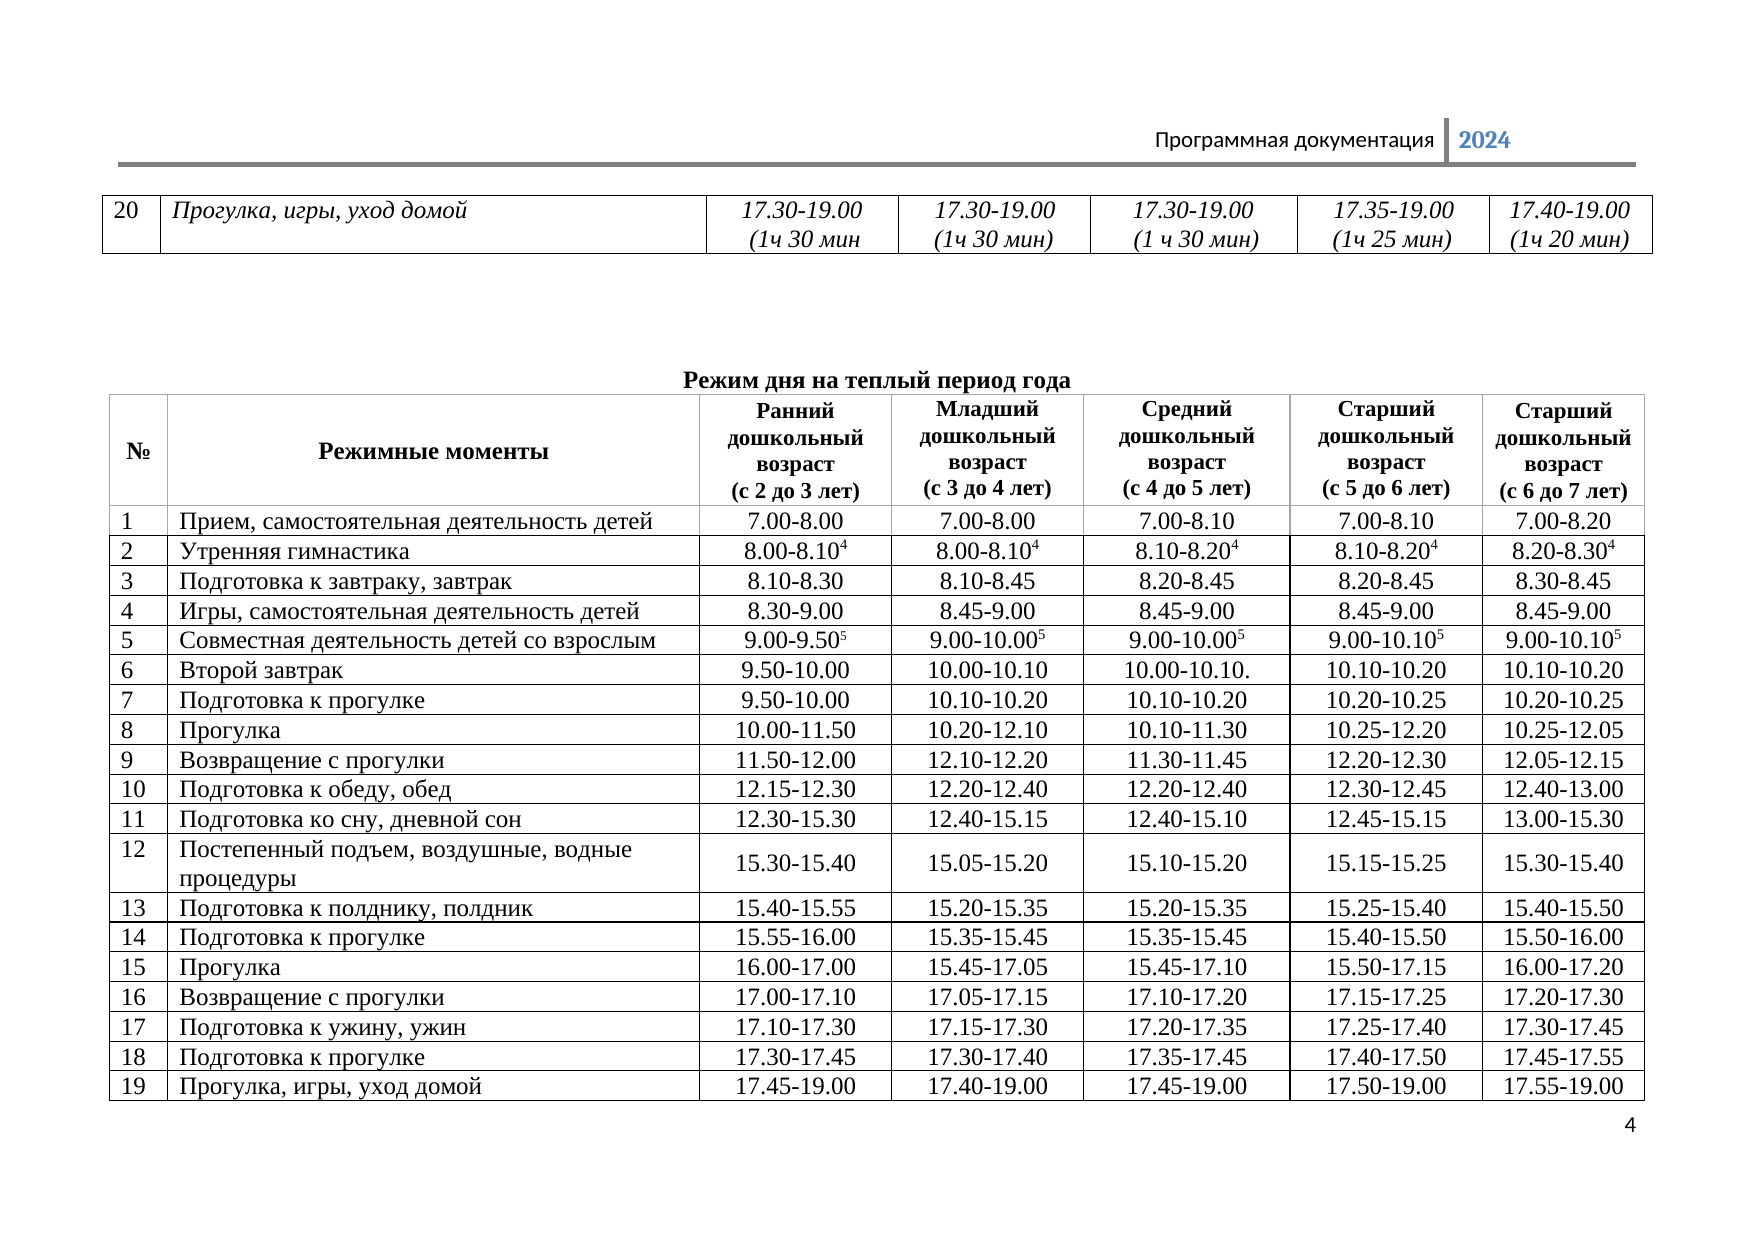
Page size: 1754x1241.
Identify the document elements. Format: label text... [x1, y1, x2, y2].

table_cell 17.20-17.30 [1483, 982, 1644, 1011]
table_cell 10.00-10.10 [892, 655, 1083, 684]
table_cell 8.20-8.304 [1483, 536, 1644, 565]
table_cell 18 [110, 1042, 167, 1070]
table_cell Возвращение с прогулки [168, 745, 699, 773]
table_cell 15.50-17.15 [1291, 952, 1482, 981]
table_cell 11.30-11.45 [1084, 745, 1289, 773]
table_cell 17.55-19.00 [1483, 1071, 1644, 1100]
table_cell 17.35-17.45 [1084, 1042, 1289, 1070]
table_cell Возвращение с прогулки [168, 982, 699, 1011]
table_cell 15.30-15.40 [1483, 834, 1644, 892]
table_cell 10.25-12.20 [1291, 715, 1482, 744]
table_cell Подготовка к полднику, полдник [168, 893, 699, 921]
table_cell 15.20-15.35 [1084, 893, 1289, 921]
table_cell 17.40-17.50 [1291, 1042, 1482, 1070]
table_cell 17.35-19.00 (1ч 25 мин) [1298, 196, 1489, 253]
table_cell 17.45-17.55 [1483, 1042, 1644, 1070]
table_cell 16 [110, 982, 167, 1011]
table_cell 10.10-10.20 [1483, 655, 1644, 684]
table_cell 17.40-19.00 (1ч 20 мин) [1490, 196, 1652, 253]
table_header Младший дошкольный возраст (с 3 до 4 лет) [892, 395, 1083, 505]
table_cell 16.00-17.00 [700, 952, 891, 981]
table_cell 15.45-17.05 [892, 952, 1083, 981]
table_cell 12.15-12.30 [700, 775, 891, 803]
table_cell Подготовка к завтраку, завтрак [168, 566, 699, 595]
table_cell 14 [110, 923, 167, 951]
table_cell 17.30-17.45 [700, 1042, 891, 1070]
table_cell 8.10-8.45 [892, 566, 1083, 595]
table_cell 8.30-9.00 [700, 596, 891, 624]
table_cell 12.30-12.45 [1291, 775, 1482, 803]
table_cell 13.00-15.30 [1483, 804, 1644, 833]
table_cell 17.10-17.30 [700, 1012, 891, 1041]
table_cell 8.45-9.00 [1084, 596, 1289, 624]
table_cell 17.00-17.10 [700, 982, 891, 1011]
table_cell 10.00-11.50 [700, 715, 891, 744]
table_cell 8.30-8.45 [1483, 566, 1644, 595]
table_cell 17 [110, 1012, 167, 1041]
table_cell Подготовка к прогулке [168, 923, 699, 951]
table_cell Прогулка [168, 952, 699, 981]
table_cell 5 [110, 626, 167, 654]
table_header Старший дошкольный возраст (с 6 до 7 лет) [1483, 395, 1644, 505]
text Режим дня на теплый период года [118, 366, 1636, 394]
table_cell 10.10-11.30 [1084, 715, 1289, 744]
table_cell 12.40-15.15 [892, 804, 1083, 833]
table_cell 15.55-16.00 [700, 923, 891, 951]
table_cell Второй завтрак [168, 655, 699, 684]
table_cell 17.30-19.00 (1 ч 30 мин) [1091, 196, 1297, 253]
table_cell 10 [110, 775, 167, 803]
table_cell 10.20-12.10 [892, 715, 1083, 744]
table_cell 11.50-12.00 [700, 745, 891, 773]
table_cell 17.05-17.15 [892, 982, 1083, 1011]
table_cell 17.40-19.00 [892, 1071, 1083, 1100]
table_cell Подготовка к обеду, обед [168, 775, 699, 803]
table_cell 7.00-8.10 [1084, 506, 1289, 535]
table_cell 10.20-10.25 [1483, 685, 1644, 714]
table_cell 15.20-15.35 [892, 893, 1083, 921]
table_cell 13 [110, 893, 167, 921]
table_cell 7.00-8.20 [1483, 506, 1644, 535]
table_cell 17.20-17.35 [1084, 1012, 1289, 1041]
table_cell 15 [110, 952, 167, 981]
table_cell Прием, самостоятельная деятельность детей [168, 506, 699, 535]
table_cell 12.30-15.30 [700, 804, 891, 833]
table_cell 12.45-15.15 [1291, 804, 1482, 833]
table_cell 9.50-10.00 [700, 685, 891, 714]
table_cell 9 [110, 745, 167, 773]
table_cell 17.45-19.00 [1084, 1071, 1289, 1100]
table_cell 10.10-10.20 [1291, 655, 1482, 684]
table_cell 15.45-17.10 [1084, 952, 1289, 981]
table_cell 12 [110, 834, 167, 892]
table_cell 1 [110, 506, 167, 535]
table_cell 9.00-10.005 [1084, 626, 1289, 654]
table_cell 3 [110, 566, 167, 595]
table_cell 12.05-12.15 [1483, 745, 1644, 773]
table_cell 15.35-15.45 [892, 923, 1083, 951]
table_cell 8.45-9.00 [1483, 596, 1644, 624]
table_cell 8.10-8.30 [700, 566, 891, 595]
table_cell 10.00-10.10. [1084, 655, 1289, 684]
table_cell 8.10-8.204 [1291, 536, 1482, 565]
table_header Средний дошкольный возраст (с 4 до 5 лет) [1084, 395, 1289, 505]
table_cell 15.40-15.50 [1483, 893, 1644, 921]
table_cell 9.00-10.005 [892, 626, 1083, 654]
table_cell 8.45-9.00 [1291, 596, 1482, 624]
table_cell 8.20-8.45 [1084, 566, 1289, 595]
table_cell 8.10-8.204 [1084, 536, 1289, 565]
table_cell 15.15-15.25 [1291, 834, 1482, 892]
table_cell 9.00-10.105 [1291, 626, 1482, 654]
table_cell 17.25-17.40 [1291, 1012, 1482, 1041]
table_cell 17.30-19.00 (1ч 30 мин [707, 196, 898, 253]
table_cell 8.00-8.104 [700, 536, 891, 565]
table_cell 8.45-9.00 [892, 596, 1083, 624]
table_cell 9.00-10.105 [1483, 626, 1644, 654]
table_cell Игры, самостоятельная деятельность детей [168, 596, 699, 624]
table_cell 7.00-8.10 [1291, 506, 1482, 535]
table_cell 17.15-17.30 [892, 1012, 1083, 1041]
table_cell Подготовка к прогулке [168, 685, 699, 714]
table_cell 15.25-15.40 [1291, 893, 1482, 921]
table_cell 19 [110, 1071, 167, 1100]
table_cell 20 [103, 196, 160, 253]
table_cell 17.30-19.00 (1ч 30 мин) [899, 196, 1090, 253]
table_cell 12.20-12.30 [1291, 745, 1482, 773]
table_cell Подготовка ко сну, дневной сон [168, 804, 699, 833]
table_cell 4 [110, 596, 167, 624]
table_header Ранний дошкольный возраст (с 2 до 3 лет) [700, 395, 891, 505]
table_cell 17.15-17.25 [1291, 982, 1482, 1011]
table_header № [110, 395, 167, 505]
table_header Старший дошкольный возраст (с 5 до 6 лет) [1291, 395, 1482, 505]
table_cell 15.05-15.20 [892, 834, 1083, 892]
table_cell 15.35-15.45 [1084, 923, 1289, 951]
table_cell 10.20-10.25 [1291, 685, 1482, 714]
table_cell Совместная деятельность детей со взрослым [168, 626, 699, 654]
table_cell 12.20-12.40 [892, 775, 1083, 803]
table_cell 8.20-8.45 [1291, 566, 1482, 595]
table_cell 15.50-16.00 [1483, 923, 1644, 951]
table_cell 15.30-15.40 [700, 834, 891, 892]
table_cell 16.00-17.20 [1483, 952, 1644, 981]
table_cell 8.00-8.104 [892, 536, 1083, 565]
table_cell 15.40-15.55 [700, 893, 891, 921]
table_cell 11 [110, 804, 167, 833]
table_cell 17.30-17.40 [892, 1042, 1083, 1070]
table_cell 12.20-12.40 [1084, 775, 1289, 803]
table_cell 12.40-13.00 [1483, 775, 1644, 803]
table_cell 17.45-19.00 [700, 1071, 891, 1100]
table_cell Прогулка [168, 715, 699, 744]
table_cell 9.00-9.505 [700, 626, 891, 654]
table_header Режимные моменты [168, 395, 699, 505]
table_cell 12.10-12.20 [892, 745, 1083, 773]
table_cell Прогулка, игры, уход домой [168, 1071, 699, 1100]
table_cell 15.10-15.20 [1084, 834, 1289, 892]
table_cell 10.25-12.05 [1483, 715, 1644, 744]
table_cell 17.50-19.00 [1291, 1071, 1482, 1100]
table_cell 9.50-10.00 [700, 655, 891, 684]
table_cell 2 [110, 536, 167, 565]
table_cell Постепенный подъем, воздушные, водные процедуры [168, 834, 699, 892]
table_cell 12.40-15.10 [1084, 804, 1289, 833]
table_cell 17.30-17.45 [1483, 1012, 1644, 1041]
table_cell 7 [110, 685, 167, 714]
table_cell Подготовка к ужину, ужин [168, 1012, 699, 1041]
table_cell Прогулка, игры, уход домой [161, 196, 706, 253]
table_cell 7.00-8.00 [700, 506, 891, 535]
table_cell 15.40-15.50 [1291, 923, 1482, 951]
table_cell 8 [110, 715, 167, 744]
table_cell 10.10-10.20 [1084, 685, 1289, 714]
table_cell 6 [110, 655, 167, 684]
table_cell 10.10-10.20 [892, 685, 1083, 714]
table_cell 17.10-17.20 [1084, 982, 1289, 1011]
table_cell Подготовка к прогулке [168, 1042, 699, 1070]
table_cell 7.00-8.00 [892, 506, 1083, 535]
table_cell Утренняя гимнастика [168, 536, 699, 565]
